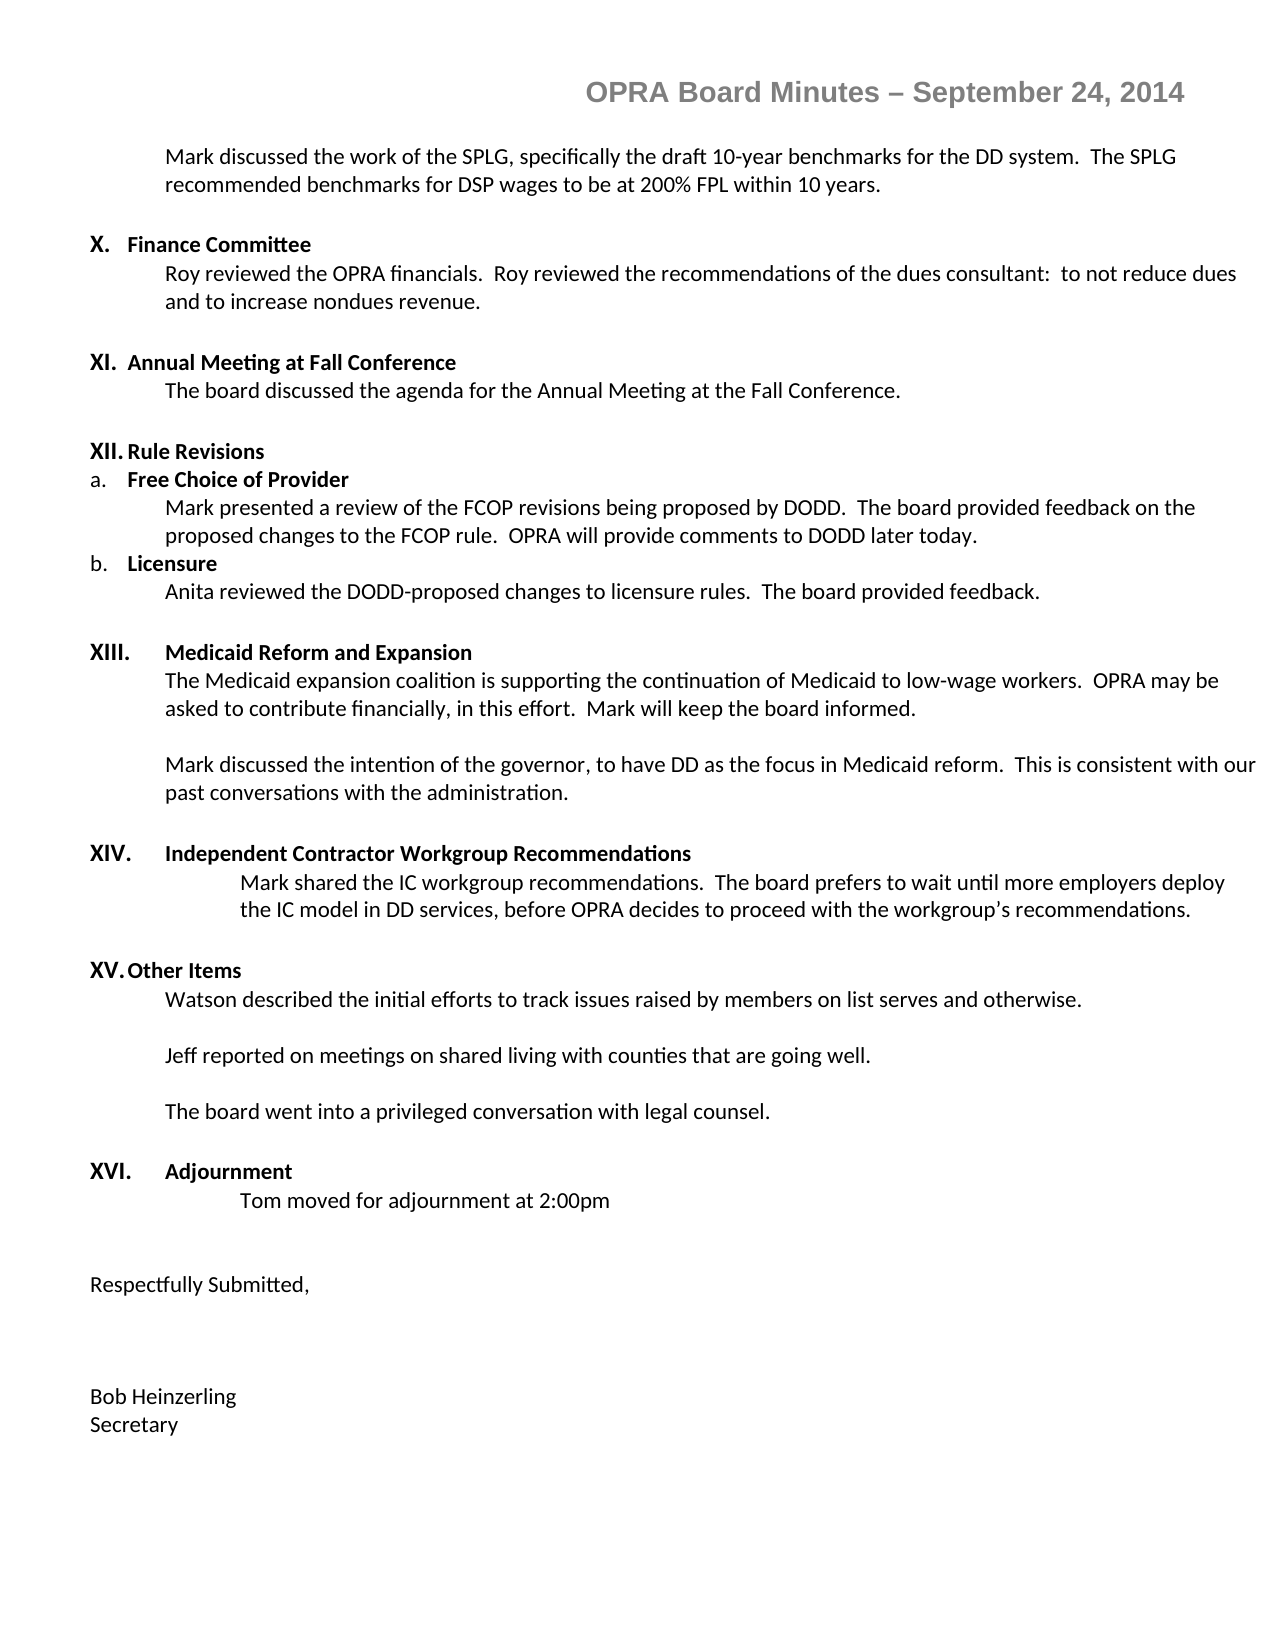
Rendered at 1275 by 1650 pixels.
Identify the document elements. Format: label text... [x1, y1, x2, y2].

list Mark shared the IC workgroup recommendations. The board prefers to wait until more employers deploy the IC model in DD services, before OPRA decides to proceed with the workgroup’s recommendations. [240, 868, 1260, 924]
text Respectfully Submitted, [90, 1270, 1185, 1298]
list Tom moved for adjournment at 2:00pm [240, 1186, 1260, 1214]
list Mark presented a review of the FCOP revisions being proposed by DODD. The board provided feedback on the proposed changes to the FCOP rule. OPRA will provide comments to DODD later today. [90, 493, 1185, 549]
text Secretary [90, 1410, 1185, 1438]
list Watson described the initial efforts to track issues raised by members on list serves and otherwise. [90, 985, 1185, 1013]
list Free Choice of Provider [90, 465, 1260, 493]
list Jeff reported on meetings on shared living with counties that are going well. [90, 1041, 1185, 1069]
list Licensure [90, 549, 1260, 577]
list The board went into a privileged conversation with legal counsel. [90, 1097, 1185, 1125]
list Mark discussed the intention of the governor, to have DD as the focus in Medicaid reform. This is consistent with our past conversations with the administration. [90, 751, 1185, 807]
list Finance Committee [90, 229, 1260, 259]
list The Medicaid expansion coalition is supporting the continuation of Medicaid to low-wage workers. OPRA may be asked to contribute financially, in this effort. Mark will keep the board informed. [90, 666, 1185, 722]
list Rule Revisions [90, 435, 1260, 465]
text Bob Heinzerling [90, 1382, 1185, 1410]
list Adjournment [90, 1155, 1260, 1186]
list The board discussed the agenda for the Annual Meeting at the Fall Conference. [90, 376, 1185, 404]
list Independent Contractor Workgroup Recommendations [90, 837, 1260, 868]
list Roy reviewed the OPRA financials. Roy reviewed the recommendations of the dues consultant: to not reduce dues and to increase nondues revenue. [90, 259, 1185, 315]
list Other Items [90, 954, 1260, 985]
list Medicaid Reform and Expansion [90, 636, 1260, 666]
list Anita reviewed the DODD-proposed changes to licensure rules. The board provided feedback. [90, 577, 1185, 605]
list Annual Meeting at Fall Conference [90, 346, 1260, 376]
list Mark discussed the work of the SPLG, specifically the draft 10-year benchmarks for the DD system. The SPLG recommended benchmarks for DSP wages to be at 200% FPL within 10 years. [90, 142, 1185, 198]
